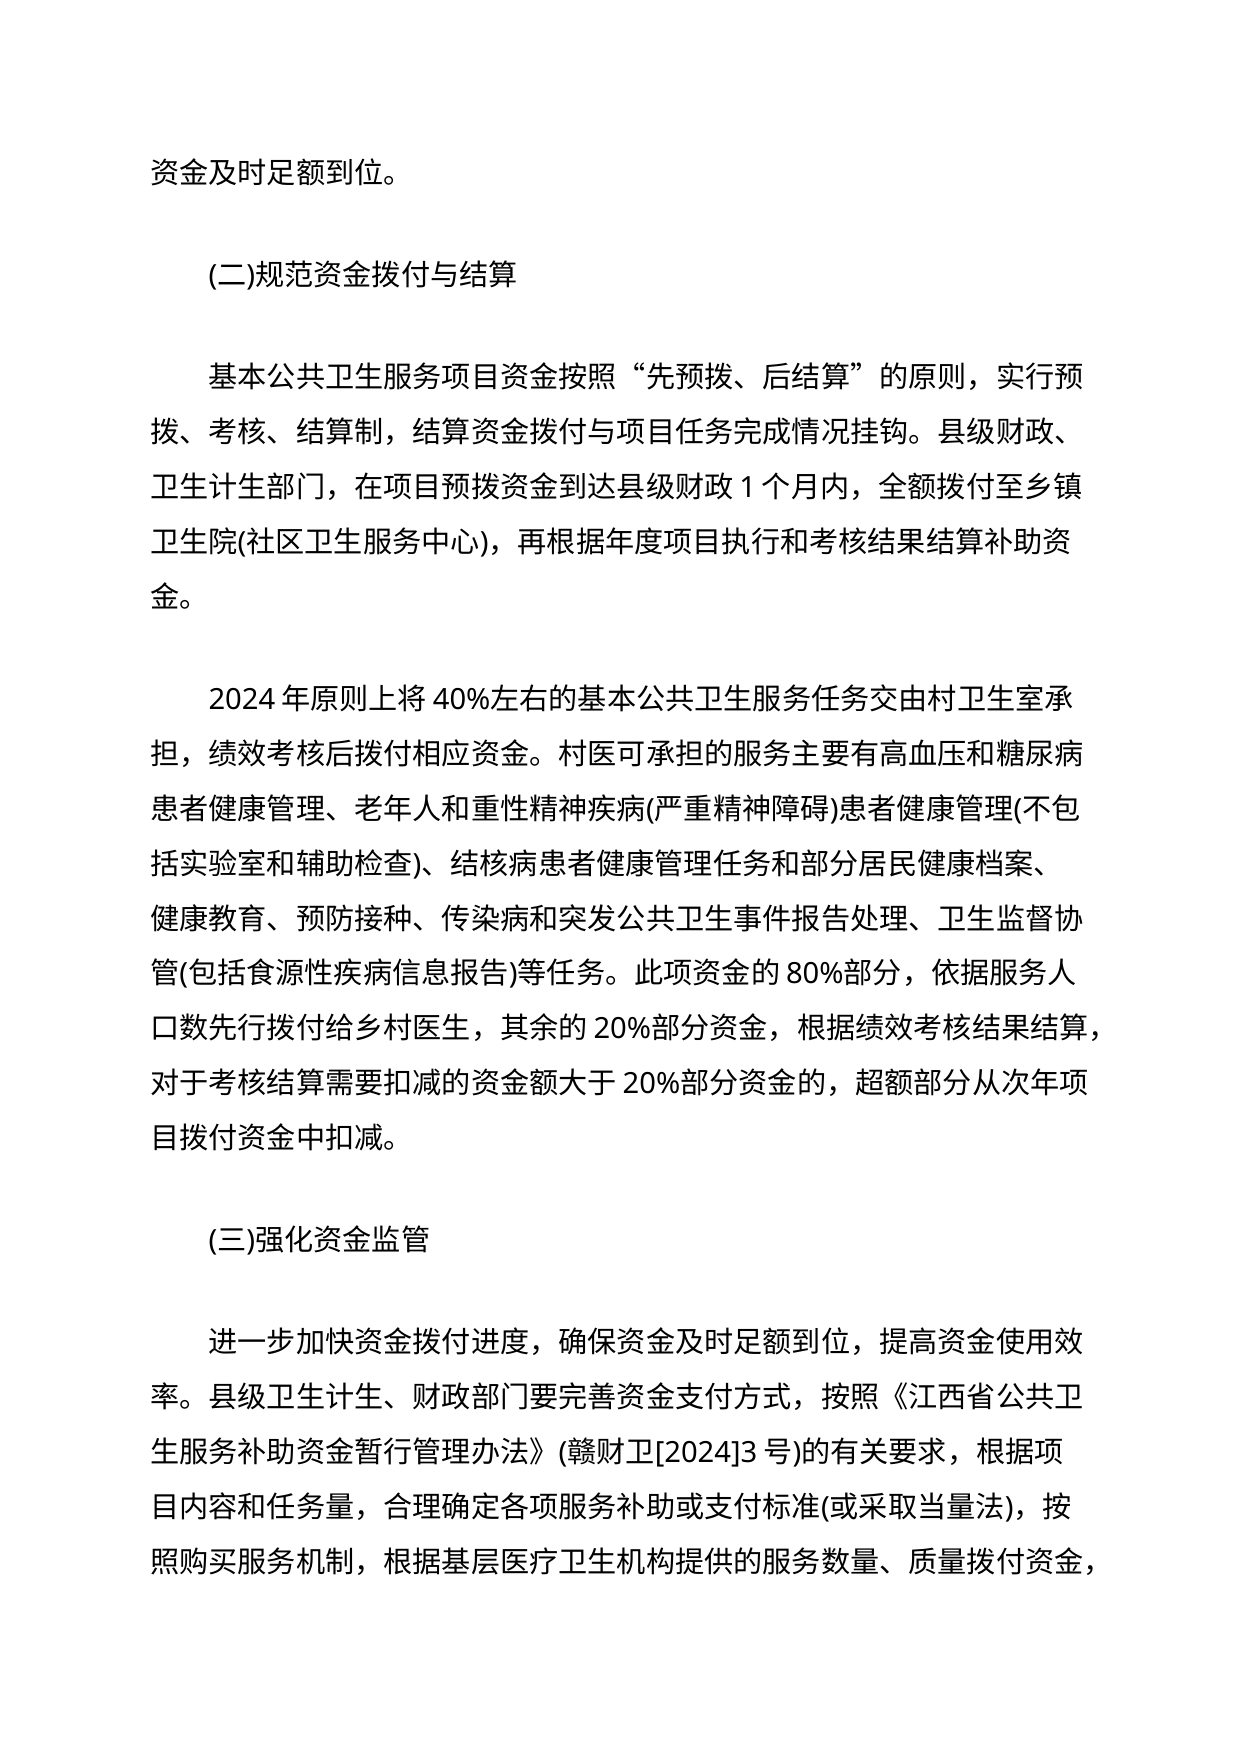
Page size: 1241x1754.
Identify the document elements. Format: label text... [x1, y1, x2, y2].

text 2024年原则上将40%左右的基本公共卫生服务任务交由村卫生室承担，绩效考核后拨付相应资金。村医可承担的服务主要有高血压和糖尿病患者健康管理、老年人和重性精神疾病(严重精神障碍)患者健康管理(不包括实验室和辅助检查)、结核病患者健康管理任务和部分居民健康档案、健康教育、预防接种、传染病和突发公共卫生事件报告处理、卫生监督协管(包括食源性疾病信息报告)等任务。此项资金的80%部分，依据服务人口数先行拨付给乡村医生，其余的20%部分资金，根据绩效考核结果结算，对于考核结算需要扣减的资金额大于20%部分资金的，超额部分从次年项目拨付资金中扣减。 [150, 675, 1090, 1157]
text (二)规范资金拨付与结算 [150, 252, 1090, 294]
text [150, 150, 1090, 192]
text (三)强化资金监管 [150, 1217, 1090, 1259]
text 基本公共卫生服务项目资金按照“先预拨、后结算”的原则，实行预拨、考核、结算制，结算资金拨付与项目任务完成情况挂钩。县级财政、卫生计生部门，在项目预拨资金到达县级财政1个月内，全额拨付至乡镇卫生院(社区卫生服务中心)，再根据年度项目执行和考核结果结算补助资金。 [150, 354, 1090, 616]
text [150, 1319, 1090, 1581]
